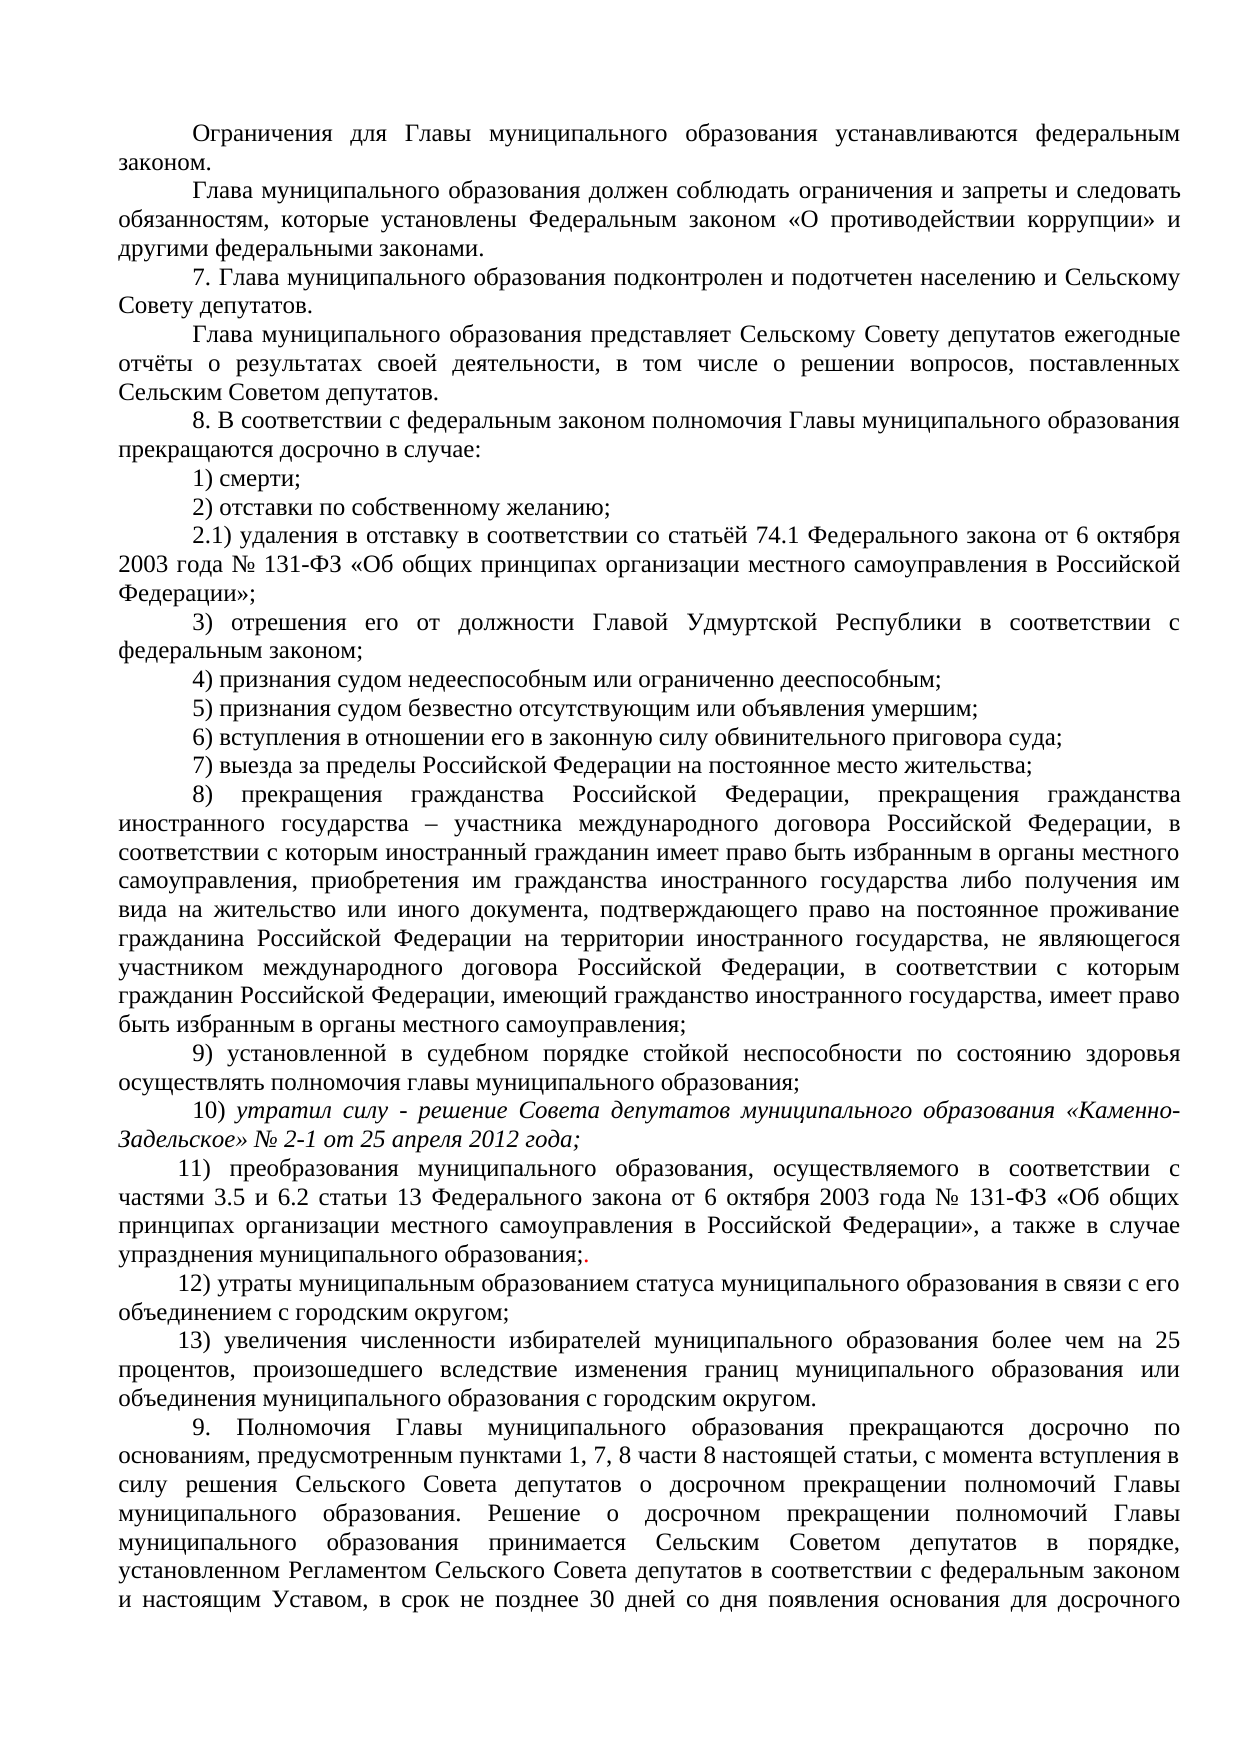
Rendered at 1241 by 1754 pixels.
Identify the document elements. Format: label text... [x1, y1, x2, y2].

text 8. В соответствии с федеральным законом полномочия Главы муниципального образования прекращаются досрочно в случае: [118, 406, 1181, 463]
text 13) увеличения численности избирателей муниципального образования более чем на 25 процентов, произошедшего вследствие изменения границ муниципального образования или объединения муниципального образования с городским округом. [118, 1326, 1181, 1412]
text 6) вступления в отношении его в законную силу обвинительного приговора суда; [118, 722, 1181, 751]
text 9) установленной в судебном порядке стойкой неспособности по состоянию здоровья осуществлять полномочия главы муниципального образования; [118, 1038, 1181, 1096]
text 2) отставки по собственному желанию; [118, 492, 1181, 521]
text Глава муниципального образования должен соблюдать ограничения и запреты и следовать обязанностям, которые установлены Федеральным законом «О противодействии коррупции» и другими федеральными законами. [118, 176, 1181, 262]
text 8) прекращения гражданства Российской Федерации, прекращения гражданства иностранного государства – участника международного договора Российской Федерации, в соответствии с которым иностранный гражданин имеет право быть избранным в органы местного самоуправления, приобретения им гражданства иностранного государства либо получения им вида на жительство или иного документа, подтверждающего право на постоянное проживание гражданина Российской Федерации на территории иностранного государства, не являющегося участником международного договора Российской Федерации, в соответствии с которым гражданин Российской Федерации, имеющий гражданство иностранного государства, имеет право быть избранным в органы местного самоуправления; [118, 779, 1181, 1038]
text 5) признания судом безвестно отсутствующим или объявления умершим; [118, 693, 1181, 722]
text 2.1) удаления в отставку в соответствии со статьёй 74.1 Федерального закона от 6 октября 2003 года № 131-ФЗ «Об общих принципах организации местного самоуправления в Российской Федерации»; [118, 521, 1181, 607]
text 7. Глава муниципального образования подконтролен и подотчетен населению и Сельскому Совету депутатов. [118, 262, 1181, 319]
text 1) смерти; [118, 463, 1181, 492]
text Глава муниципального образования представляет Сельскому Совету депутатов ежегодные отчёты о результатах своей деятельности, в том числе о решении вопросов, поставленных Сельским Советом депутатов. [118, 319, 1181, 406]
text 12) утраты муниципальным образованием статуса муниципального образования в связи с его объединением с городским округом; [118, 1268, 1181, 1326]
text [118, 1412, 1181, 1613]
text 4) признания судом недееспособным или ограниченно дееспособным; [118, 664, 1181, 693]
text 3) отрешения его от должности Главой Удмуртской Республики в соответствии с федеральным законом; [118, 607, 1181, 664]
text 11) преобразования муниципального образования, осуществляемого в соответствии с частями 3.5 и 6.2 статьи 13 Федерального закона от 6 октября 2003 года № 131-ФЗ «Об общих принципах организации местного самоуправления в Российской Федерации», а также в случае упразднения муниципального образования;. [118, 1153, 1181, 1268]
text 7) выезда за пределы Российской Федерации на постоянное место жительства; [118, 751, 1181, 779]
text Ограничения для Главы муниципального образования устанавливаются федеральным законом. [118, 118, 1181, 176]
text 10) утратил силу - решение Совета депутатов муниципального образования «Каменно-Задельское» № 2-1 от 25 апреля 2012 года; [118, 1096, 1181, 1153]
